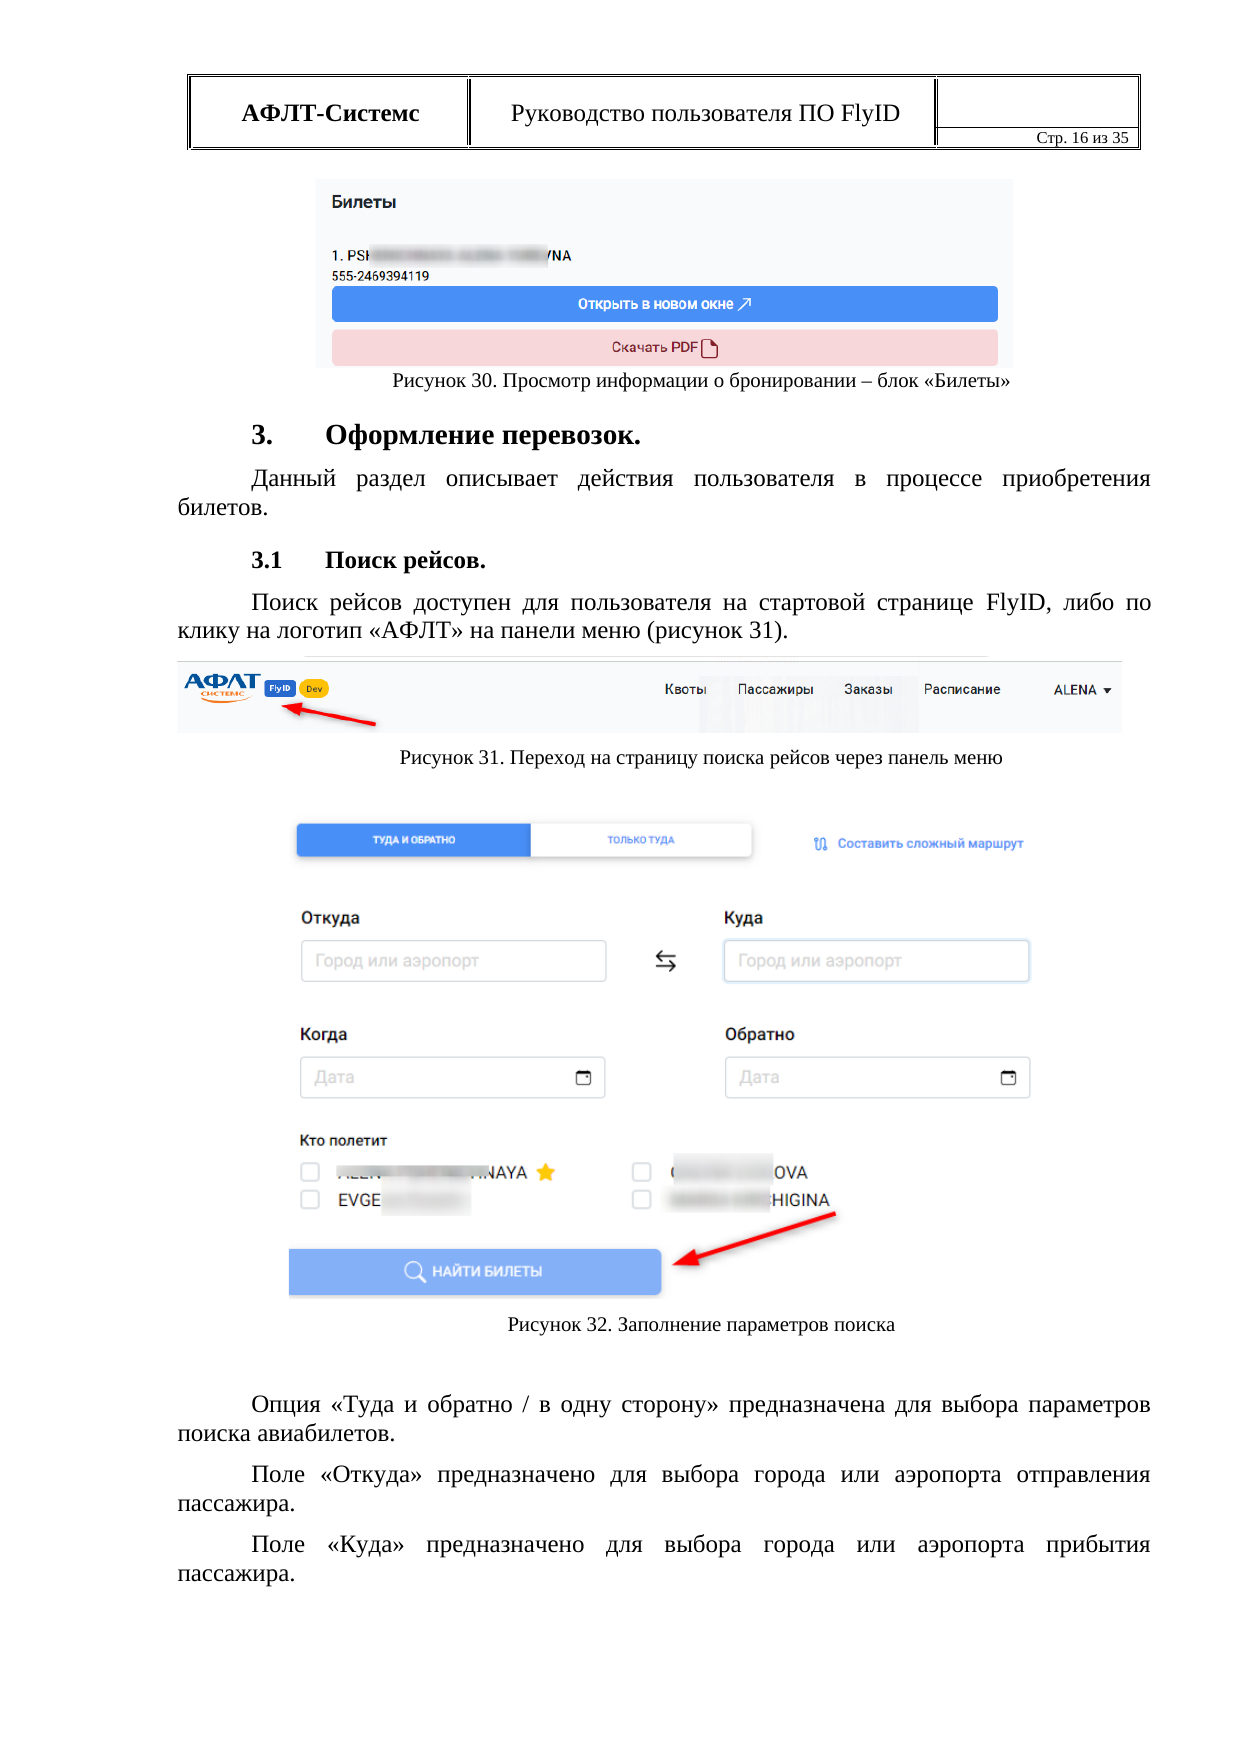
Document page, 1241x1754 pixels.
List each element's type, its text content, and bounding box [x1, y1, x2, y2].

picture [288, 806, 1040, 1299]
text Поиск рейсов доступен для пользователя на стартовой странице FlyID, либо по клику на логотип «АФЛТ» на панели меню (рисунок 31). [177, 587, 1152, 644]
subtitle Оформление перевозок. [177, 417, 1152, 450]
picture [315, 179, 1014, 368]
subtitle Поиск рейсов. [177, 545, 1152, 574]
text Рисунок 32. Заполнение параметров поиска [177, 1312, 1152, 1336]
text Опция «Туда и обратно / в одну сторону» предназначена для выбора параметров поиска авиабилетов. [177, 1389, 1152, 1447]
picture [177, 656, 1123, 733]
text Данный раздел описывает действия пользователя в процессе приобретения билетов. [177, 463, 1152, 520]
text Рисунок 31. Переход на страницу поиска рейсов через панель меню [177, 745, 1152, 769]
text Поле «Куда» предназначено для выбора города или аэропорта прибытия пассажира. [177, 1529, 1152, 1587]
text Рисунок 30. Просмотр информации о бронировании – блок «Билеты» [177, 368, 1152, 392]
text Поле «Откуда» предназначено для выбора города или аэропорта отправления пассажира. [177, 1459, 1152, 1517]
